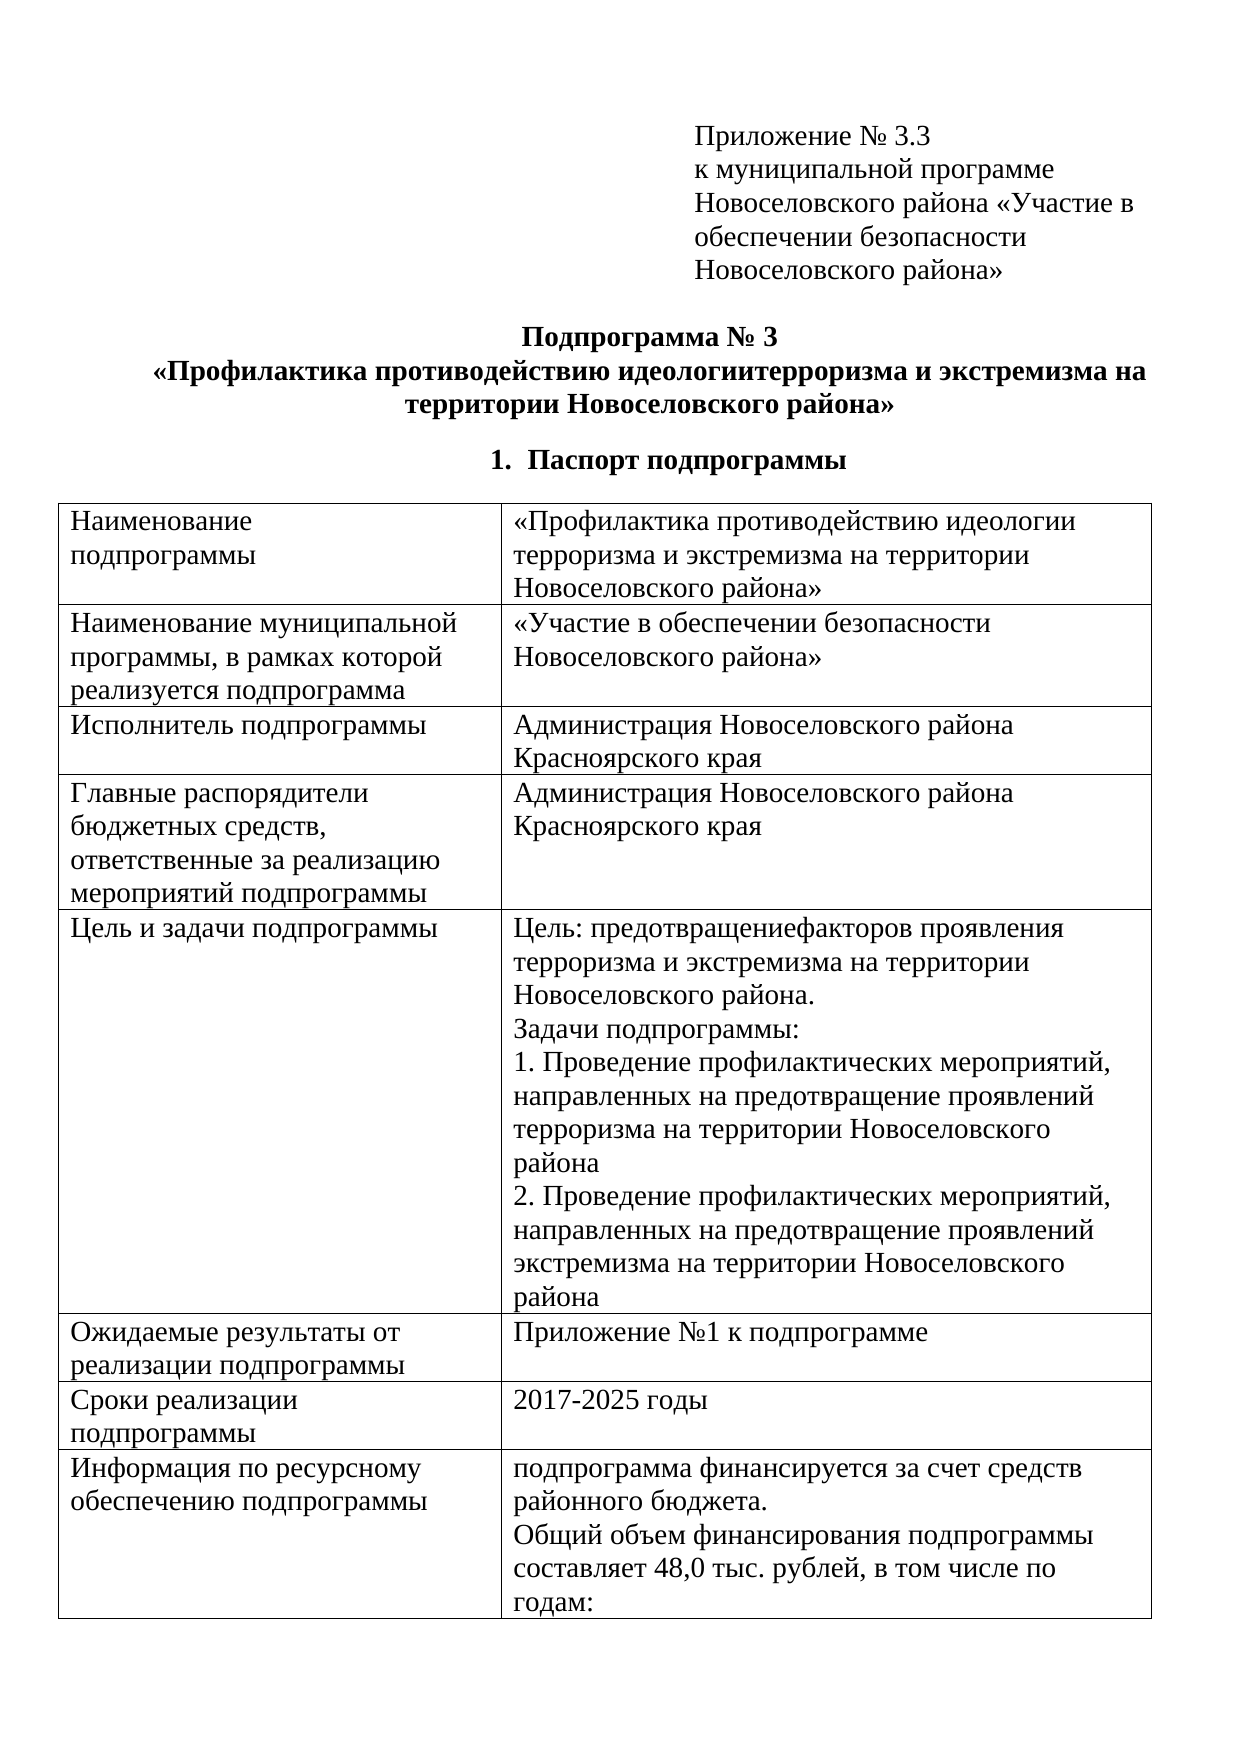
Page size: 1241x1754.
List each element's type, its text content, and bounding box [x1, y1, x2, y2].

text Подпрограмма № 3 [148, 319, 1152, 353]
table_cell Цель и задачи подпрограммы [59, 910, 501, 1313]
table_header Наименование подпрограммы [59, 504, 501, 604]
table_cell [59, 1450, 501, 1618]
table_cell Наименование муниципальной программы, в рамках которой реализуется подпрограмма [59, 605, 501, 706]
table_cell Исполнитель подпрограммы [59, 707, 501, 774]
table_cell 2017-2025 годы [502, 1382, 1151, 1449]
table_cell Администрация Новоселовского района Красноярского края [502, 775, 1151, 909]
table_cell Сроки реализации подпрограммы [59, 1382, 501, 1449]
table_cell Приложение №1 к подпрограмме [502, 1314, 1151, 1381]
text «Профилактика противодействию идеологиитерроризма и экстремизма на территории Новоселовского района» [148, 353, 1152, 420]
list Паспорт подпрограммы [185, 442, 1152, 476]
text Приложение № 3.3 [694, 118, 1152, 152]
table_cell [502, 1450, 1151, 1618]
table_cell «Участие в обеспечении безопасности Новоселовского района» [502, 605, 1151, 706]
table_cell Ожидаемые результаты от реализации подпрограммы [59, 1314, 501, 1381]
table_cell Администрация Новоселовского района Красноярского края [502, 707, 1151, 774]
table_header «Профилактика противодействию идеологии терроризма и экстремизма на территории Новоселовского района» [502, 504, 1151, 604]
text к муниципальной программе Новоселовского района «Участие в обеспечении безопасности Новоселовского района» [694, 152, 1152, 286]
table_cell Главные распорядители бюджетных средств, ответственные за реализацию мероприятий подпрограммы [59, 775, 501, 909]
table_cell Цель: предотвращениефакторов проявления терроризма и экстремизма на территории Новоселовского района. Задачи подпрограммы: 1. Проведение профилактических мероприятий, направленных на предотвращение проявлений терроризма на территории Новоселовского района 2. Проведение профилактических мероприятий, направленных на предотвращение проявлений экстремизма на территории Новоселовского района [502, 910, 1151, 1313]
